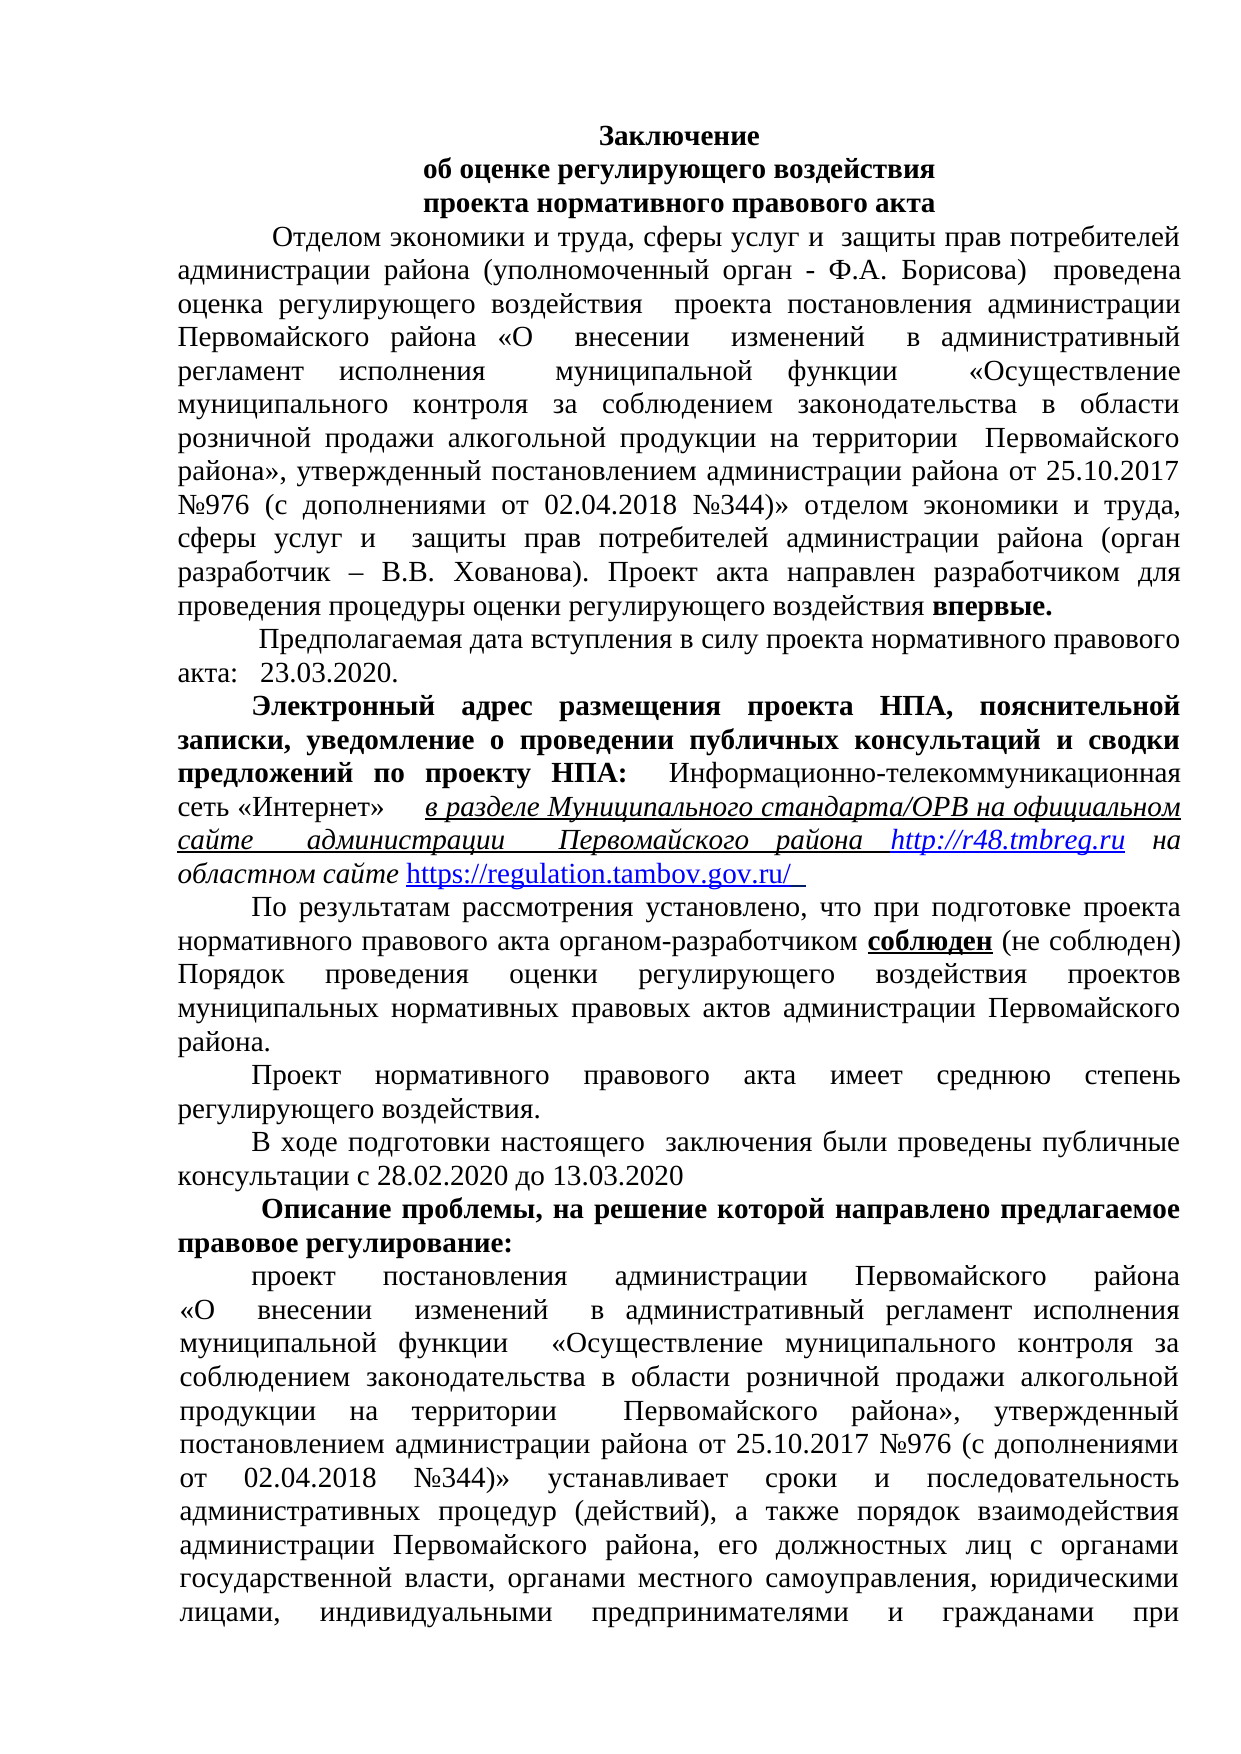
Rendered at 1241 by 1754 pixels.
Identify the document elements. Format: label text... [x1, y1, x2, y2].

text Описание проблемы, на решение которой направлено предлагаемое правовое регулирование: [177, 1191, 1181, 1258]
text Заключение [177, 118, 1181, 152]
text об оценке регулирующего воздействия [177, 152, 1181, 185]
text проекта нормативного правового акта [177, 185, 1181, 219]
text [179, 1258, 1181, 1627]
text Проект нормативного правового акта имеет среднюю степень регулирующего воздействия. [177, 1057, 1181, 1124]
text Предполагаемая дата вступления в силу проекта нормативного правового акта: 23.03.2020. [177, 621, 1181, 688]
text В ходе подготовки настоящего заключения были проведены публичные консультации с 28.02.2020 до 13.03.2020 [177, 1124, 1181, 1191]
text Электронный адрес размещения проекта НПА, пояснительной записки, уведомление о проведении публичных консультаций и сводки предложений по проекту НПА: Информационно-телекоммуникационная сеть «Интернет» в разделе Муниципального стандарта/ОРВ на официальном сайте администрации Первомайского района http://r48.tmbreg.ru на областном сайте https://regulation.tambov.gov.ru/ [177, 688, 1181, 889]
text По результатам рассмотрения установлено, что при подготовке проекта нормативного правового акта органом-разработчиком соблюден (не соблюден) Порядок проведения оценки регулирующего воздействия проектов муниципальных нормативных правовых актов администрации Первомайского района. [177, 889, 1181, 1057]
text Отделом экономики и труда, сферы услуг и защиты прав потребителей администрации района (уполномоченный орган - Ф.А. Борисова) проведена оценка регулирующего воздействия проекта постановления администрации Первомайского района «О внесении изменений в административный регламент исполнения муниципальной функции «Осуществление муниципального контроля за соблюдением законодательства в области розничной продажи алкогольной продукции на территории Первомайского района», утвержденный постановлением администрации района от 25.10.2017 №976 (с дополнениями от 02.04.2018 №344)» отделом экономики и труда, сферы услуг и защиты прав потребителей администрации района (орган разработчик – В.В. Хованова). Проект акта направлен разработчиком для проведения процедуры оценки регулирующего воздействия впервые. [177, 219, 1181, 621]
